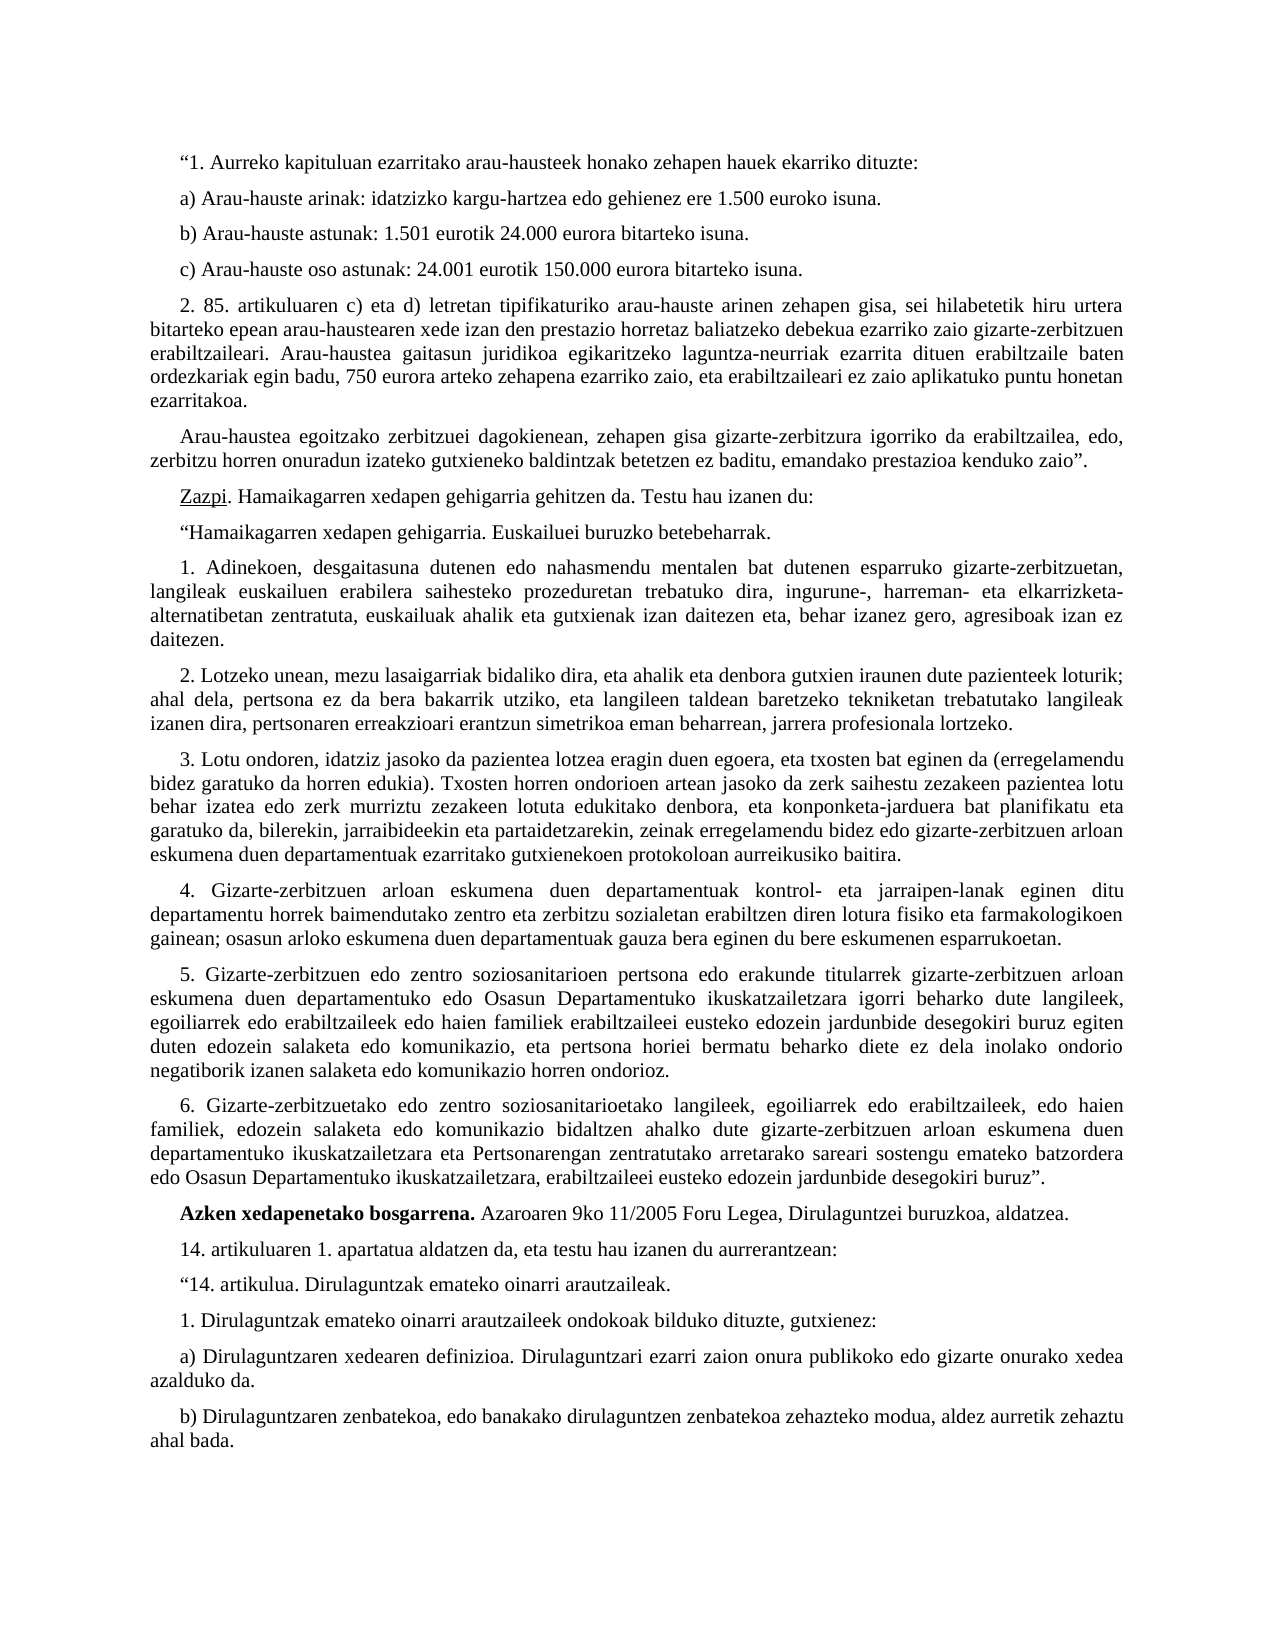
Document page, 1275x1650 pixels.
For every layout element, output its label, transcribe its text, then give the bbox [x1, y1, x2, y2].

text “14. artikulua. Dirulaguntzak emateko oinarri arautzaileak. [150, 1273, 1125, 1297]
text 2. Lotzeko unean, mezu lasaigarriak bidaliko dira, eta ahalik eta denbora gutxien iraunen dute pazienteek loturik; ahal dela, pertsona ez da bera bakarrik utziko, eta langileen taldean baretzeko tekniketan trebatutako langileak izanen dira, pertsonaren erreakzioari erantzun simetrikoa eman beharrean, jarrera profesionala lortzeko. [150, 663, 1125, 735]
text 4. Gizarte-zerbitzuen arloan eskumena duen departamentuak kontrol- eta jarraipen-lanak eginen ditu departamentu horrek baimendutako zentro eta zerbitzu sozialetan erabiltzen diren lotura fisiko eta farmakologikoen gainean; osasun arloko eskumena duen departamentuak gauza bera eginen du bere eskumenen esparrukoetan. [150, 878, 1125, 950]
text 3. Lotu ondoren, idatziz jasoko da pazientea lotzea eragin duen egoera, eta txosten bat eginen da (erregelamendu bidez garatuko da horren edukia). Txosten horren ondorioen artean jasoko da zerk saihestu zezakeen pazientea lotu behar izatea edo zerk murriztu zezakeen lotuta edukitako denbora, eta konponketa-jarduera bat planifikatu eta garatuko da, bilerekin, jarraibideekin eta partaidetzarekin, zeinak erregelamendu bidez edo gizarte-zerbitzuen arloan eskumena duen departamentuak ezarritako gutxienekoen protokoloan aurreikusiko baitira. [150, 747, 1125, 867]
text 5. Gizarte-zerbitzuen edo zentro soziosanitarioen pertsona edo erakunde titularrek gizarte-zerbitzuen arloan eskumena duen departamentuko edo Osasun Departamentuko ikuskatzailetzara igorri beharko dute langileek, egoiliarrek edo erabiltzaileek edo haien familiek erabiltzaileei eusteko edozein jardunbide desegokiri buruz egiten duten edozein salaketa edo komunikazio, eta pertsona horiei bermatu beharko diete ez dela inolako ondorio negatiborik izanen salaketa edo komunikazio horren ondorioz. [150, 962, 1125, 1082]
text b) Arau-hauste astunak: 1.501 eurotik 24.000 eurora bitarteko isuna. [150, 221, 1125, 245]
text “1. Aurreko kapituluan ezarritako arau-hausteek honako zehapen hauek ekarriko dituzte: [150, 150, 1125, 174]
text a) Dirulaguntzaren xedearen definizioa. Dirulaguntzari ezarri zaion onura publikoko edo gizarte onurako xedea azalduko da. [150, 1344, 1125, 1392]
text 14. artikuluaren 1. apartatua aldatzen da, eta testu hau izanen du aurrerantzean: [150, 1237, 1125, 1261]
text “Hamaikagarren xedapen gehigarria. Euskailuei buruzko betebeharrak. [150, 520, 1125, 544]
text 1. Adinekoen, desgaitasuna dutenen edo nahasmendu mentalen bat dutenen esparruko gizarte-zerbitzuetan, langileak euskailuen erabilera saihesteko prozeduretan trebatuko dira, ingurune-, harreman- eta elkarrizketa-alternatibetan zentratuta, euskailuak ahalik eta gutxienak izan daitezen eta, behar izanez gero, agresiboak izan ez daitezen. [150, 556, 1125, 651]
text a) Arau-hauste arinak: idatzizko kargu-hartzea edo gehienez ere 1.500 euroko isuna. [150, 186, 1125, 210]
text Arau-haustea egoitzako zerbitzuei dagokienean, zehapen gisa gizarte-zerbitzura igorriko da erabiltzailea, edo, zerbitzu horren onuradun izateko gutxieneko baldintzak betetzen ez baditu, emandako prestazioa kenduko zaio”. [150, 424, 1125, 472]
text 1. Dirulaguntzak emateko oinarri arautzaileek ondokoak bilduko dituzte, gutxienez: [150, 1308, 1125, 1332]
text Azken xedapenetako bosgarrena. Azaroaren 9ko 11/2005 Foru Legea, Dirulaguntzei buruzkoa, aldatzea. [150, 1201, 1125, 1225]
text 2. 85. artikuluaren c) eta d) letretan tipifikaturiko arau-hauste arinen zehapen gisa, sei hilabetetik hiru urtera bitarteko epean arau-haustearen xede izan den prestazio horretaz baliatzeko debekua ezarriko zaio gizarte-zerbitzuen erabiltzaileari. Arau-haustea gaitasun juridikoa egikaritzeko laguntza-neurriak ezarrita dituen erabiltzaile baten ordezkariak egin badu, 750 eurora arteko zehapena ezarriko zaio, eta erabiltzaileari ez zaio aplikatuko puntu honetan ezarritakoa. [150, 293, 1125, 413]
text c) Arau-hauste oso astunak: 24.001 eurotik 150.000 eurora bitarteko isuna. [150, 257, 1125, 281]
text 6. Gizarte-zerbitzuetako edo zentro soziosanitarioetako langileek, egoiliarrek edo erabiltzaileek, edo haien familiek, edozein salaketa edo komunikazio bidaltzen ahalko dute gizarte-zerbitzuen arloan eskumena duen departamentuko ikuskatzailetzara eta Pertsonarengan zentratutako arretarako sareari sostengu emateko batzordera edo Osasun Departamentuko ikuskatzailetzara, erabiltzaileei eusteko edozein jardunbide desegokiri buruz”. [150, 1094, 1125, 1189]
text Zazpi. Hamaikagarren xedapen gehigarria gehitzen da. Testu hau izanen du: [150, 484, 1125, 508]
text b) Dirulaguntzaren zenbatekoa, edo banakako dirulaguntzen zenbatekoa zehazteko modua, aldez aurretik zehaztu ahal bada. [150, 1404, 1125, 1452]
